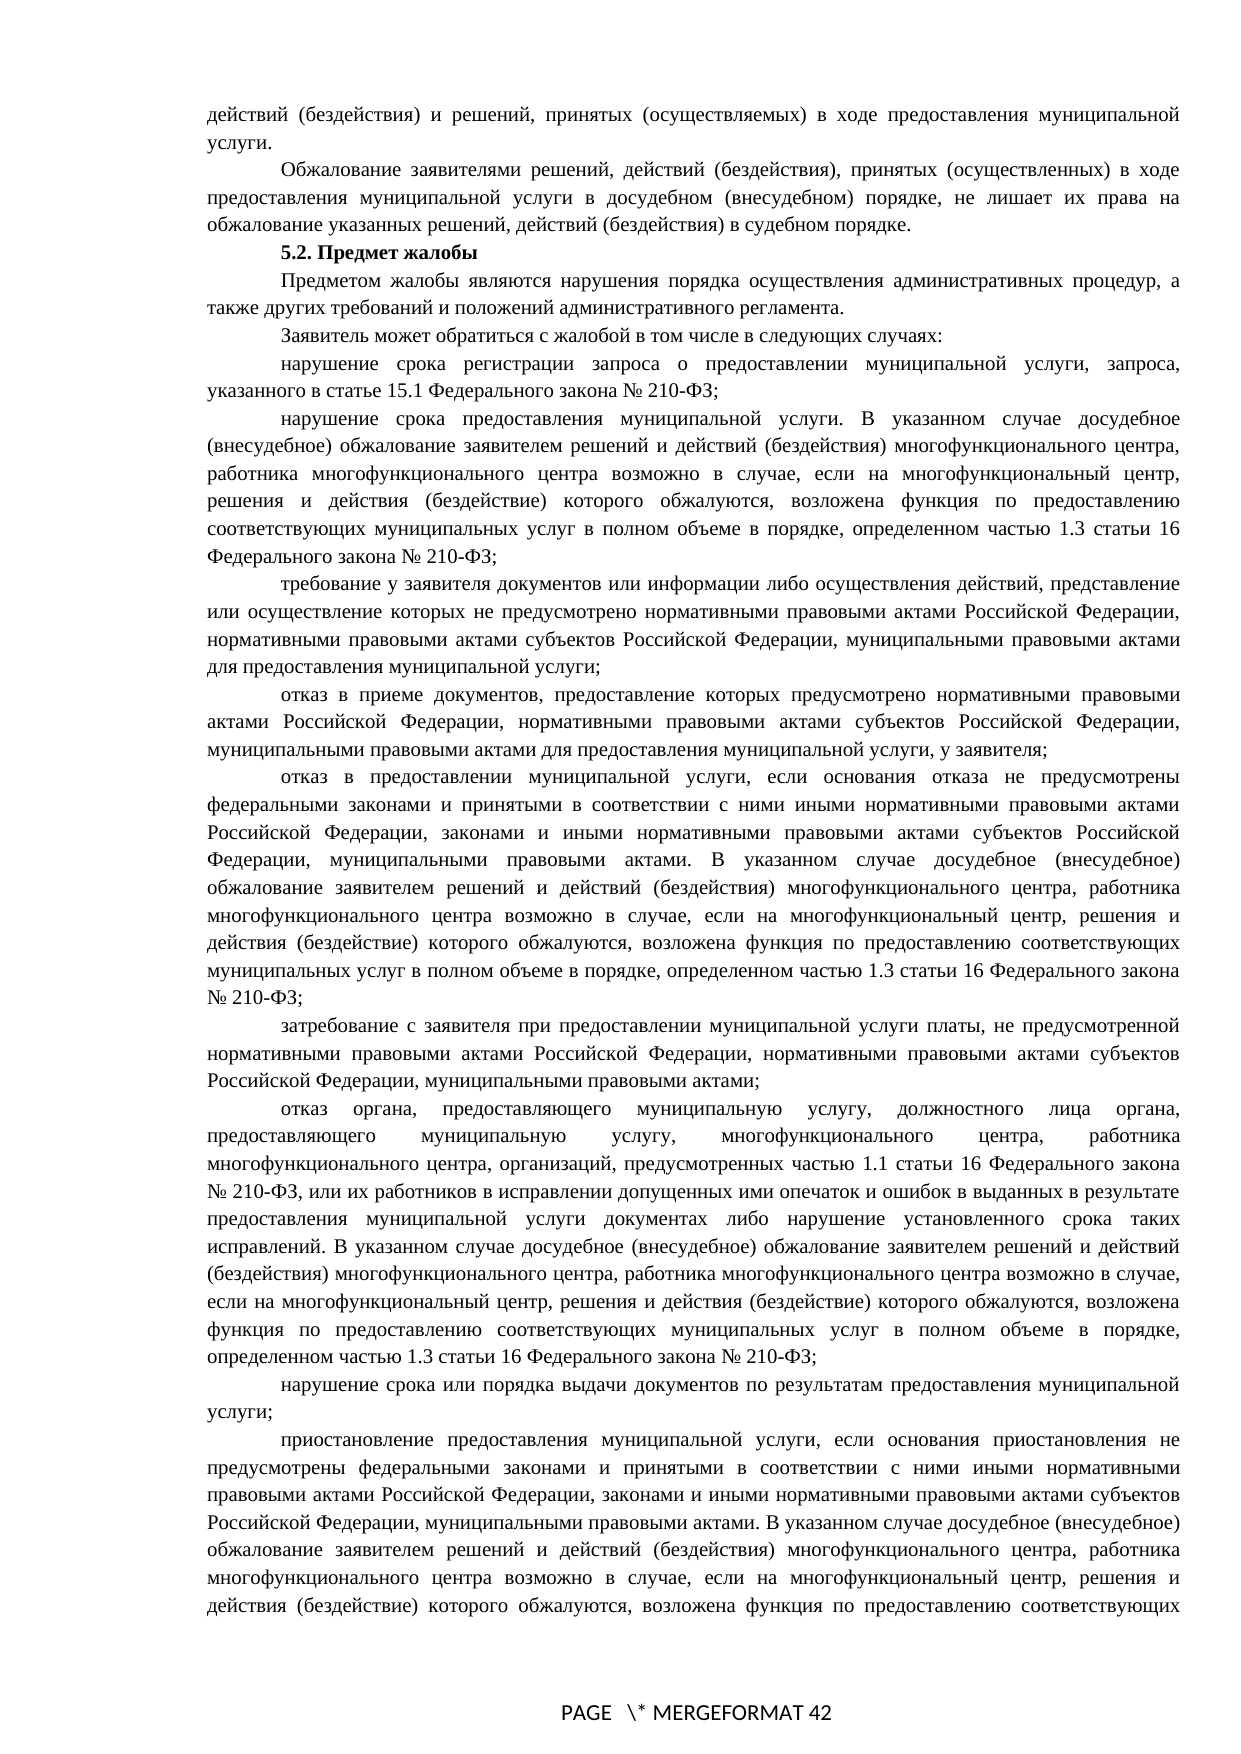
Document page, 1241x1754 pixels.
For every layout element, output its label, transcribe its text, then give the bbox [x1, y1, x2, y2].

text Заявитель может обратиться с жалобой в том числе в следующих случаях: [207, 323, 1181, 347]
text отказ в приеме документов, предоставление которых предусмотрено нормативными правовыми актами Российской Федерации, нормативными правовыми актами субъектов Российской Федерации, муниципальными правовыми актами для предоставления муниципальной услуги, у заявителя; [207, 682, 1181, 761]
text требование у заявителя документов или информации либо осуществления действий, представление или осуществление которых не предусмотрено нормативными правовыми актами Российской Федерации, нормативными правовыми актами субъектов Российской Федерации, муниципальными правовыми актами для предоставления муниципальной услуги; [207, 571, 1181, 678]
text нарушение срока регистрации запроса о предоставлении муниципальной услуги, запроса, указанного в статье 15.1 Федерального закона № 210-ФЗ; [207, 350, 1181, 402]
text Обжалование заявителями решений, действий (бездействия), принятых (осуществленных) в ходе предоставления муниципальной услуги в досудебном (внесудебном) порядке, не лишает их права на обжалование указанных решений, действий (бездействия) в судебном порядке. [207, 157, 1181, 236]
text 5.2. Предмет жалобы [207, 240, 1181, 264]
text отказ в предоставлении муниципальной услуги, если основания отказа не предусмотрены федеральными законами и принятыми в соответствии с ними иными нормативными правовыми актами Российской Федерации, законами и иными нормативными правовыми актами субъектов Российской Федерации, муниципальными правовыми актами. В указанном случае досудебное (внесудебное) обжалование заявителем решений и действий (бездействия) многофункционального центра, работника многофункционального центра возможно в случае, если на многофункциональный центр, решения и действия (бездействие) которого обжалуются, возложена функция по предоставлению соответствующих муниципальных услуг в полном объеме в порядке, определенном частью 1.3 статьи 16 Федерального закона № 210-ФЗ; [207, 764, 1181, 1009]
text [207, 1427, 1181, 1617]
text отказ органа, предоставляющего муниципальную услугу, должностного лица органа, предоставляющего муниципальную услугу, многофункционального центра, работника многофункционального центра, организаций, предусмотренных частью 1.1 статьи 16 Федерального закона № 210-ФЗ, или их работников в исправлении допущенных ими опечаток и ошибок в выданных в результате предоставления муниципальной услуги документах либо нарушение установленного срока таких исправлений. В указанном случае досудебное (внесудебное) обжалование заявителем решений и действий (бездействия) многофункционального центра, работника многофункционального центра возможно в случае, если на многофункциональный центр, решения и действия (бездействие) которого обжалуются, возложена функция по предоставлению соответствующих муниципальных услуг в полном объеме в порядке, определенном частью 1.3 статьи 16 Федерального закона № 210-ФЗ; [207, 1096, 1181, 1368]
text нарушение срока или порядка выдачи документов по результатам предоставления муниципальной услуги; [207, 1372, 1181, 1423]
text нарушение срока предоставления муниципальной услуги. В указанном случае досудебное (внесудебное) обжалование заявителем решений и действий (бездействия) многофункционального центра, работника многофункционального центра возможно в случае, если на многофункциональный центр, решения и действия (бездействие) которого обжалуются, возложена функция по предоставлению соответствующих муниципальных услуг в полном объеме в порядке, определенном частью 1.3 статьи 16 Федерального закона № 210-ФЗ; [207, 406, 1181, 568]
text Предметом жалобы являются нарушения порядка осуществления административных процедур, а также других требований и положений административного регламента. [207, 268, 1181, 319]
text затребование с заявителя при предоставлении муниципальной услуги платы, не предусмотренной нормативными правовыми актами Российской Федерации, нормативными правовыми актами субъектов Российской Федерации, муниципальными правовыми актами; [207, 1013, 1181, 1092]
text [207, 102, 1181, 154]
